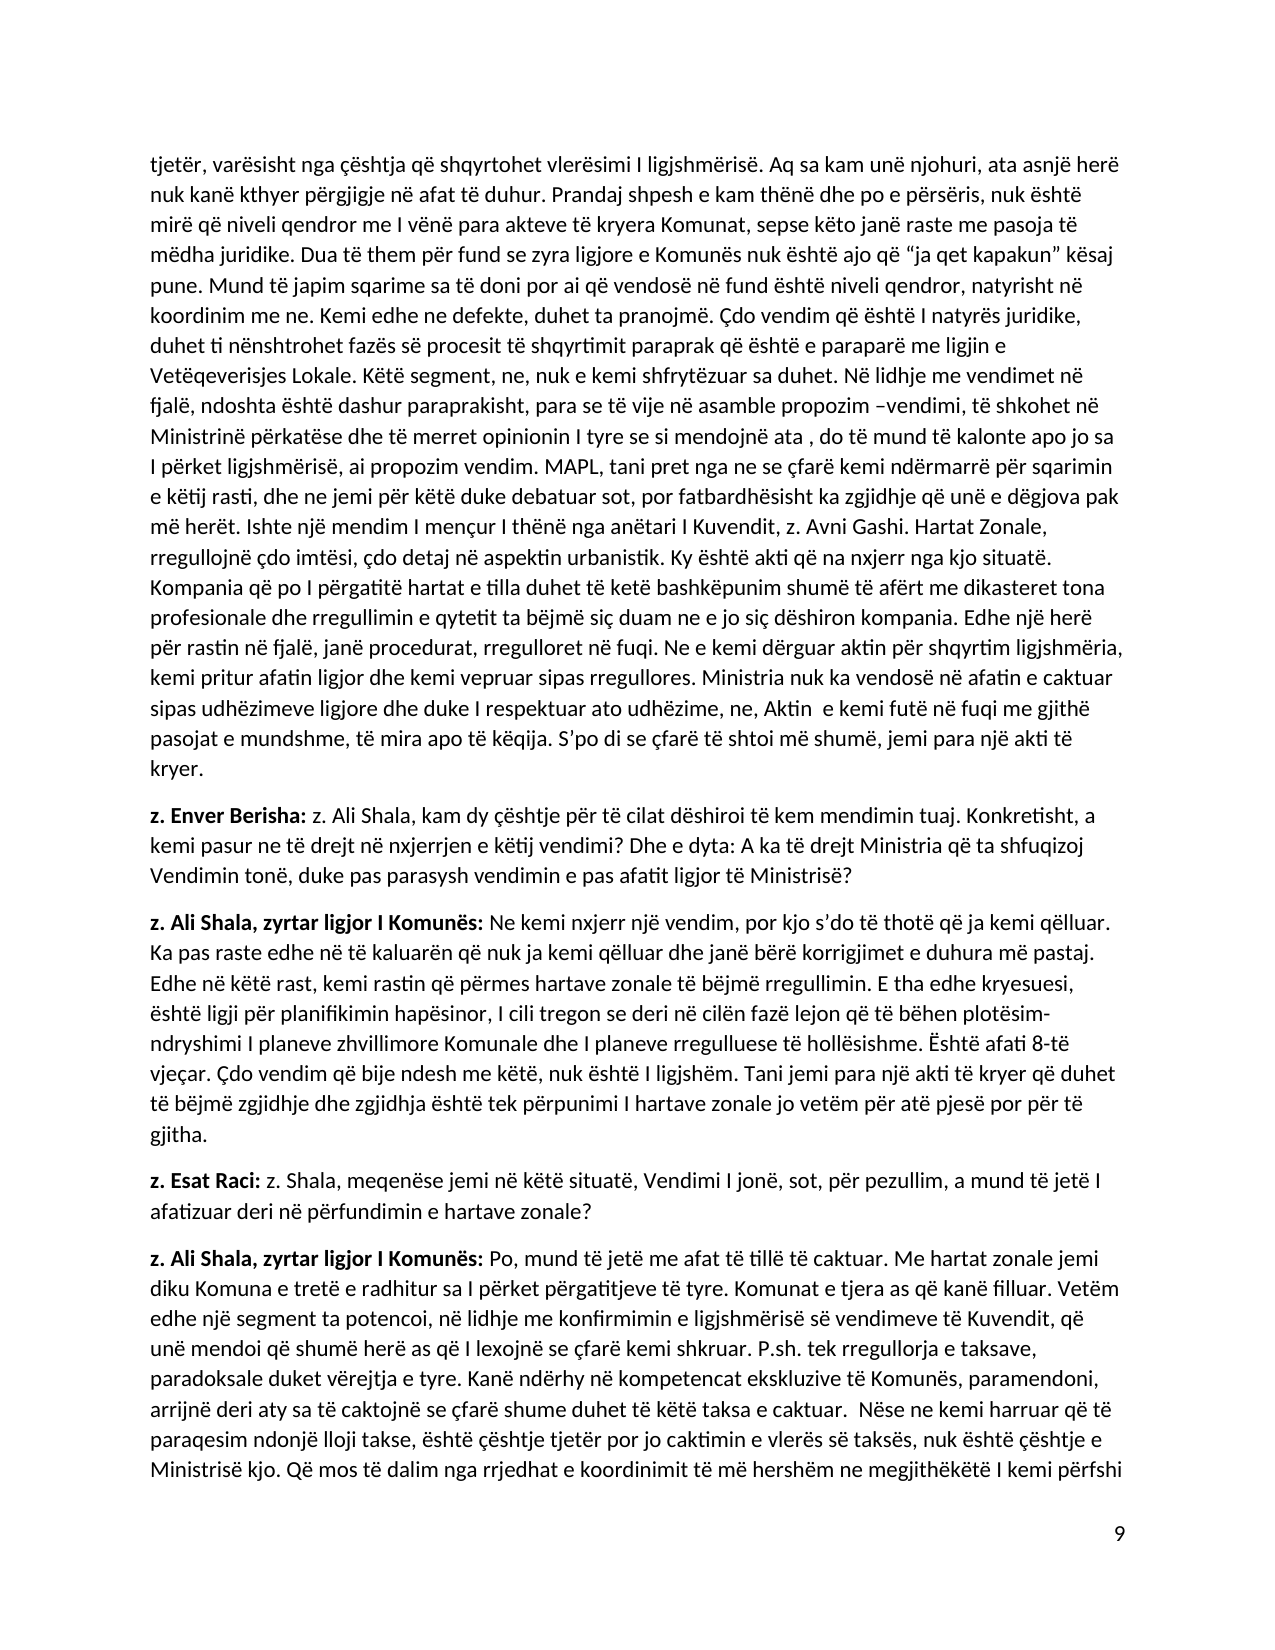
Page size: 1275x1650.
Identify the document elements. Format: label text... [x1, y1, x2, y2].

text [150, 1244, 1125, 1483]
text z. Esat Raci: z. Shala, meqenëse jemi në këtë situatë, Vendimi I jonë, sot, për pezullim, a mund të jetë I afatizuar deri në përfundimin e hartave zonale? [150, 1167, 1125, 1225]
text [150, 150, 1125, 782]
text z. Enver Berisha: z. Ali Shala, kam dy çështje për të cilat dëshiroi të kem mendimin tuaj. Konkretisht, a kemi pasur ne të drejt në nxjerrjen e këtij vendimi? Dhe e dyta: A ka të drejt Ministria që ta shfuqizoj Vendimin tonë, duke pas parasysh vendimin e pas afatit ligjor të Ministrisë? [150, 801, 1125, 889]
text z. Ali Shala, zyrtar ligjor I Komunës: Ne kemi nxjerr një vendim, por kjo s’do të thotë që ja kemi qëlluar. Ka pas raste edhe në të kaluarën që nuk ja kemi qëlluar dhe janë bërë korrigjimet e duhura më pastaj. Edhe në këtë rast, kemi rastin që përmes hartave zonale të bëjmë rregullimin. E tha edhe kryesuesi, është ligji për planifikimin hapësinor, I cili tregon se deri në cilën fazë lejon që të bëhen plotësim-ndryshimi I planeve zhvillimore Komunale dhe I planeve rregulluese të hollësishme. Është afati 8-të vjeçar. Çdo vendim që bije ndesh me këtë, nuk është I ligjshëm. Tani jemi para një akti të kryer që duhet të bëjmë zgjidhje dhe zgjidhja është tek përpunimi I hartave zonale jo vetëm për atë pjesë por për të gjitha. [150, 908, 1125, 1148]
